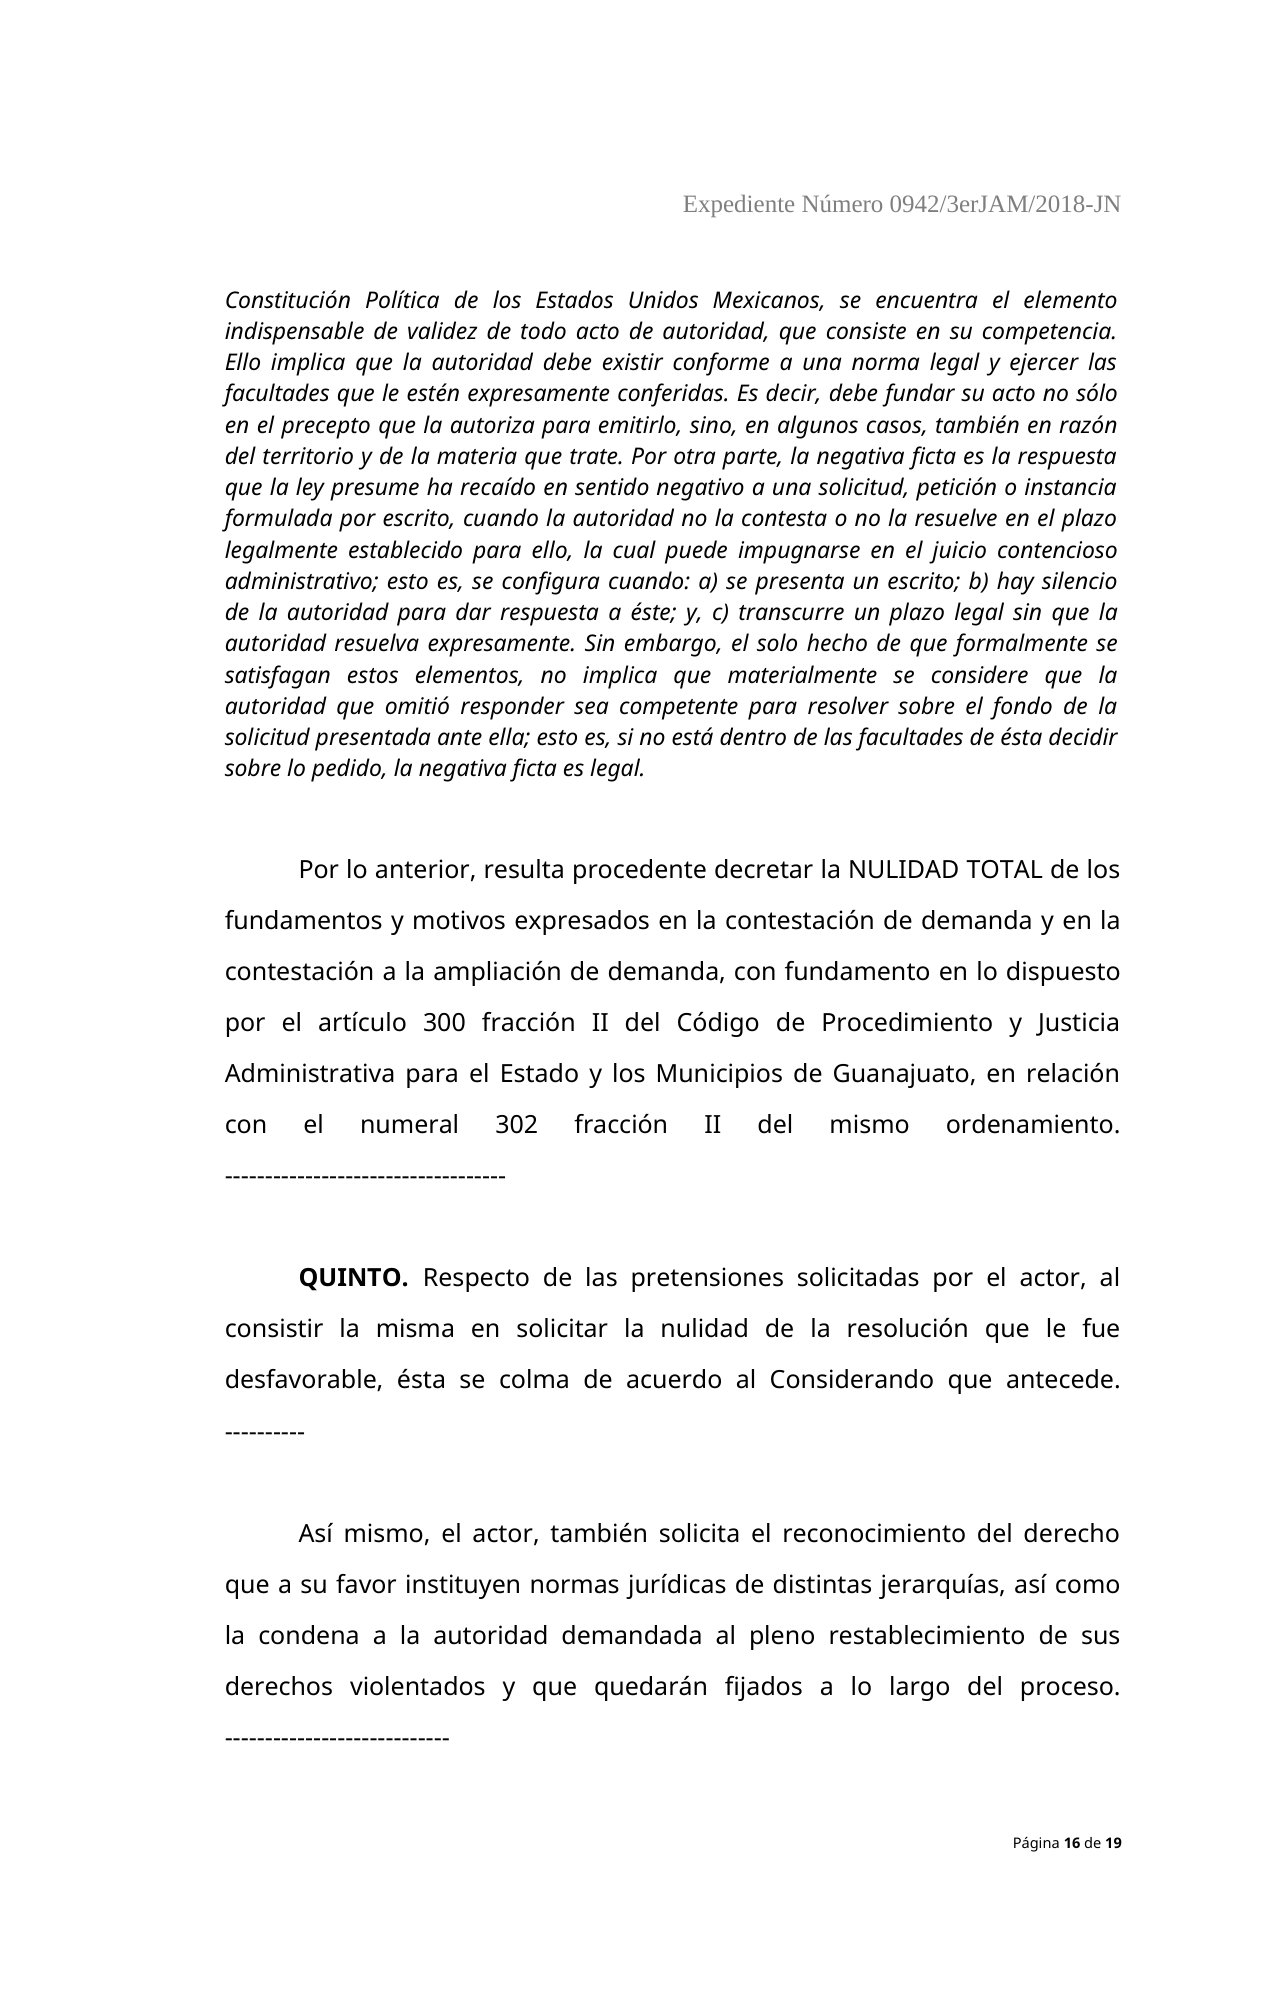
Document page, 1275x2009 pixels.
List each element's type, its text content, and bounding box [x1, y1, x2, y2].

text QUINTO. Respecto de las pretensiones solicitadas por el actor, al consistir la misma en solicitar la nulidad de la resolución que le fue desfavorable, ésta se colma de acuerdo al Considerando que antecede. ---------- [224, 1260, 1121, 1447]
text Así mismo, el actor, también solicita el reconocimiento del derecho que a su favor instituyen normas jurídicas de distintas jerarquías, así como la condena a la autoridad demandada al pleno restablecimiento de sus derechos violentados y que quedarán fijados a lo largo del proceso. ---------------------------- [224, 1515, 1121, 1753]
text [224, 283, 1121, 783]
text Por lo anterior, resulta procedente decretar la NULIDAD TOTAL de los fundamentos y motivos expresados en la contestación de demanda y en la contestación a la ampliación de demanda, con fundamento en lo dispuesto por el artículo 300 fracción II del Código de Procedimiento y Justicia Administrativa para el Estado y los Municipios de Guanajuato, en relación con el numeral 302 fracción II del mismo ordenamiento. ----------------------------------- [224, 852, 1121, 1192]
